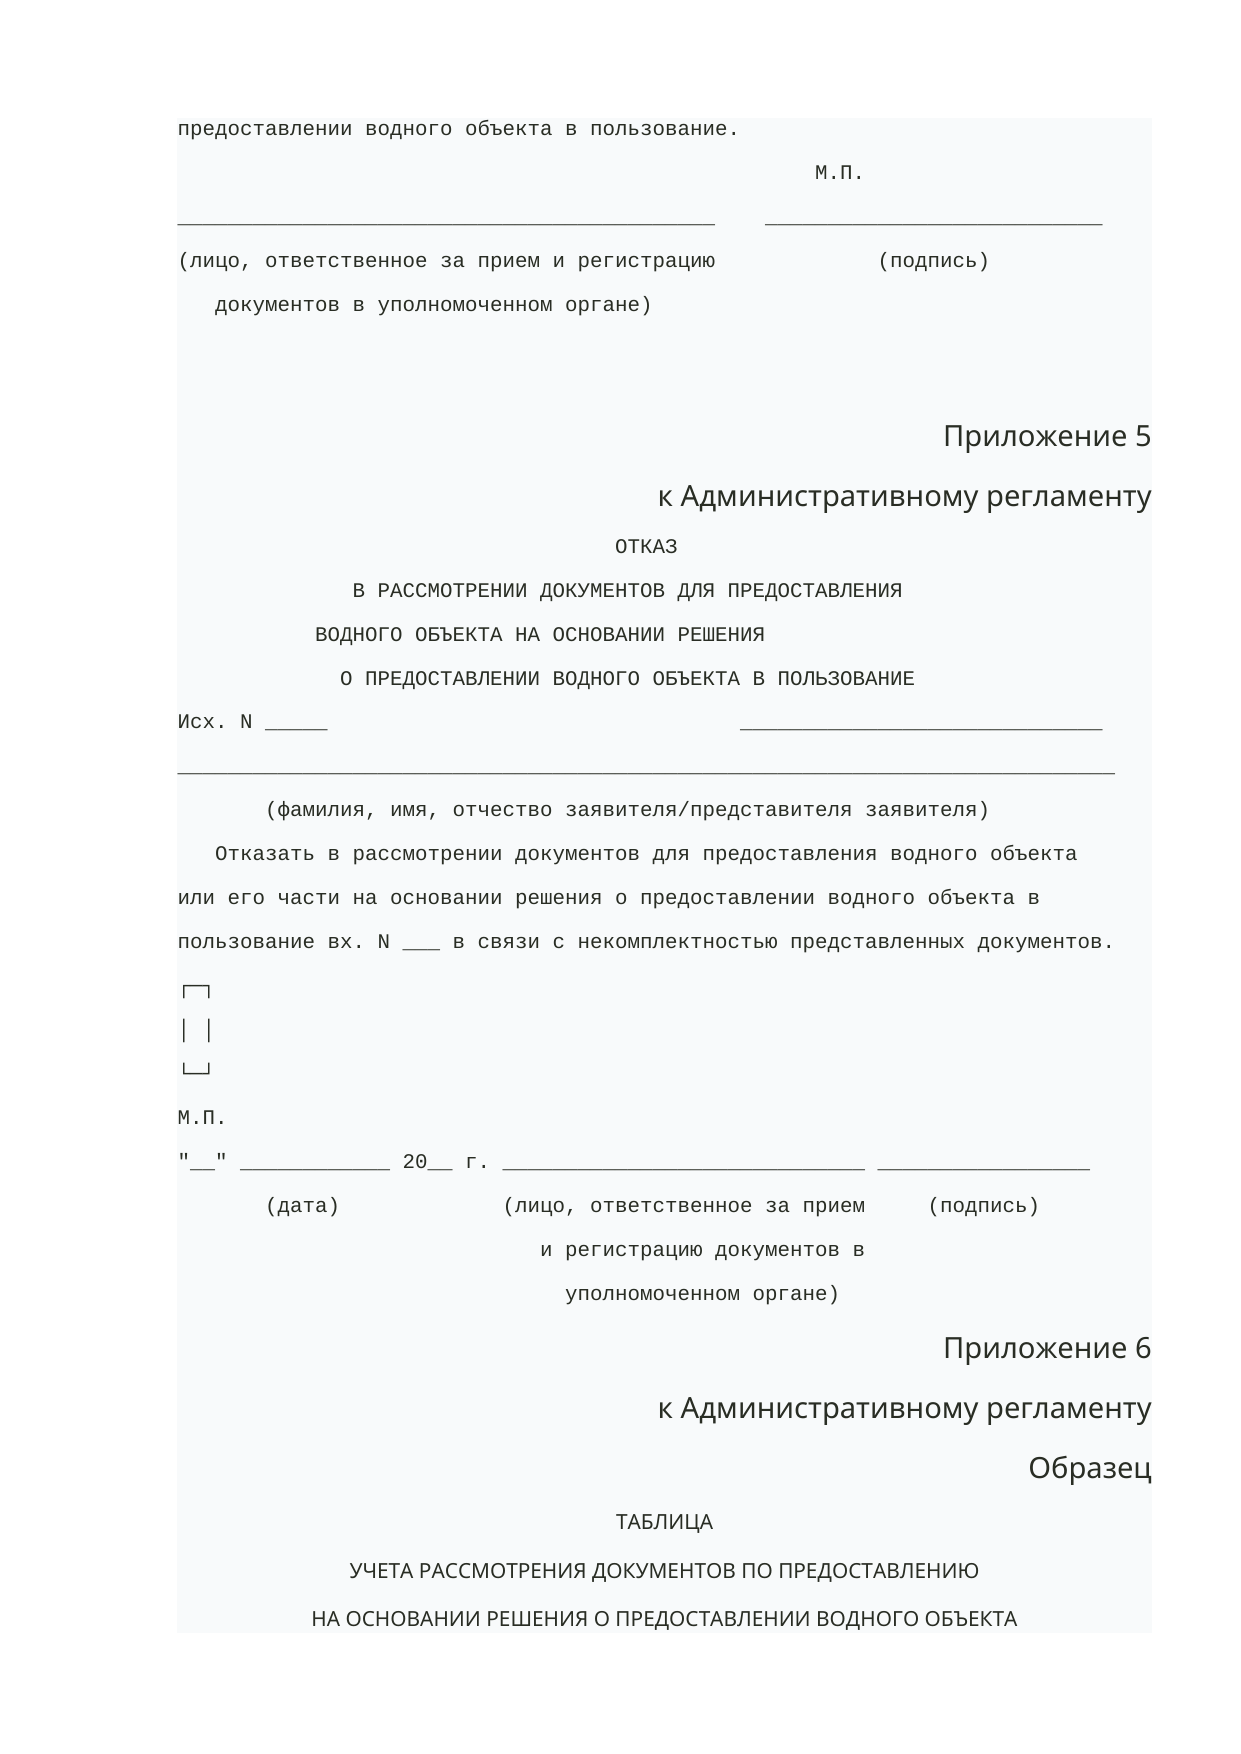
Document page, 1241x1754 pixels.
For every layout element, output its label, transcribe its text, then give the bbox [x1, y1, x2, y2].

text УЧЕТА РАССМОТРЕНИЯ ДОКУМЕНТОВ ПО ПРЕДОСТАВЛЕНИЮ [177, 1556, 1152, 1584]
text ___________________________________________________________________________ [177, 756, 1152, 779]
text ТАБЛИЦА [177, 1507, 1152, 1535]
text или его части на основании решения о предоставлении водного объекта в [177, 887, 1152, 911]
text Образец [177, 1447, 1152, 1487]
text ___________________________________________ ___________________________ [177, 206, 1152, 230]
text ┌─┐ [177, 975, 1152, 999]
text Отказать в рассмотрении документов для предоставления водного объекта [177, 843, 1152, 867]
text пользование вх. N ___ в связи с некомплектностью представленных документов. [177, 931, 1152, 955]
text к Административному регламенту [177, 1387, 1152, 1427]
text Приложение 6 [177, 1327, 1152, 1367]
text └─┘ [177, 1063, 1152, 1087]
text Исх. N _____ _____________________________ [177, 712, 1152, 735]
text (лицо, ответственное за прием и регистрацию (подпись) [177, 250, 1152, 274]
text О ПРЕДОСТАВЛЕНИИ ВОДНОГО ОБЪЕКТА В ПОЛЬЗОВАНИЕ [177, 668, 1152, 691]
text предоставлении водного объекта в пользование. [177, 118, 1152, 142]
text (фамилия, имя, отчество заявителя/представителя заявителя) [177, 799, 1152, 823]
text Приложение 5 [177, 416, 1152, 455]
text М.П. [177, 1107, 1152, 1131]
text к Административному регламенту [177, 476, 1152, 515]
text │ │ [177, 1019, 1152, 1043]
text документов в уполномоченном органе) [177, 294, 1152, 318]
text "__" ____________ 20__ г. _____________________________ _________________ [177, 1151, 1152, 1175]
text уполномоченном органе) [177, 1283, 1152, 1307]
text (дата) (лицо, ответственное за прием (подпись) [177, 1195, 1152, 1219]
text В РАССМОТРЕНИИ ДОКУМЕНТОВ ДЛЯ ПРЕДОСТАВЛЕНИЯ [177, 580, 1152, 603]
text и регистрацию документов в [177, 1239, 1152, 1263]
text НА ОСНОВАНИИ РЕШЕНИЯ О ПРЕДОСТАВЛЕНИИ ВОДНОГО ОБЪЕКТА [177, 1604, 1152, 1633]
text ОТКАЗ [177, 536, 1152, 559]
text М.П. [177, 162, 1152, 186]
text ВОДНОГО ОБЪЕКТА НА ОСНОВАНИИ РЕШЕНИЯ [177, 624, 1152, 647]
